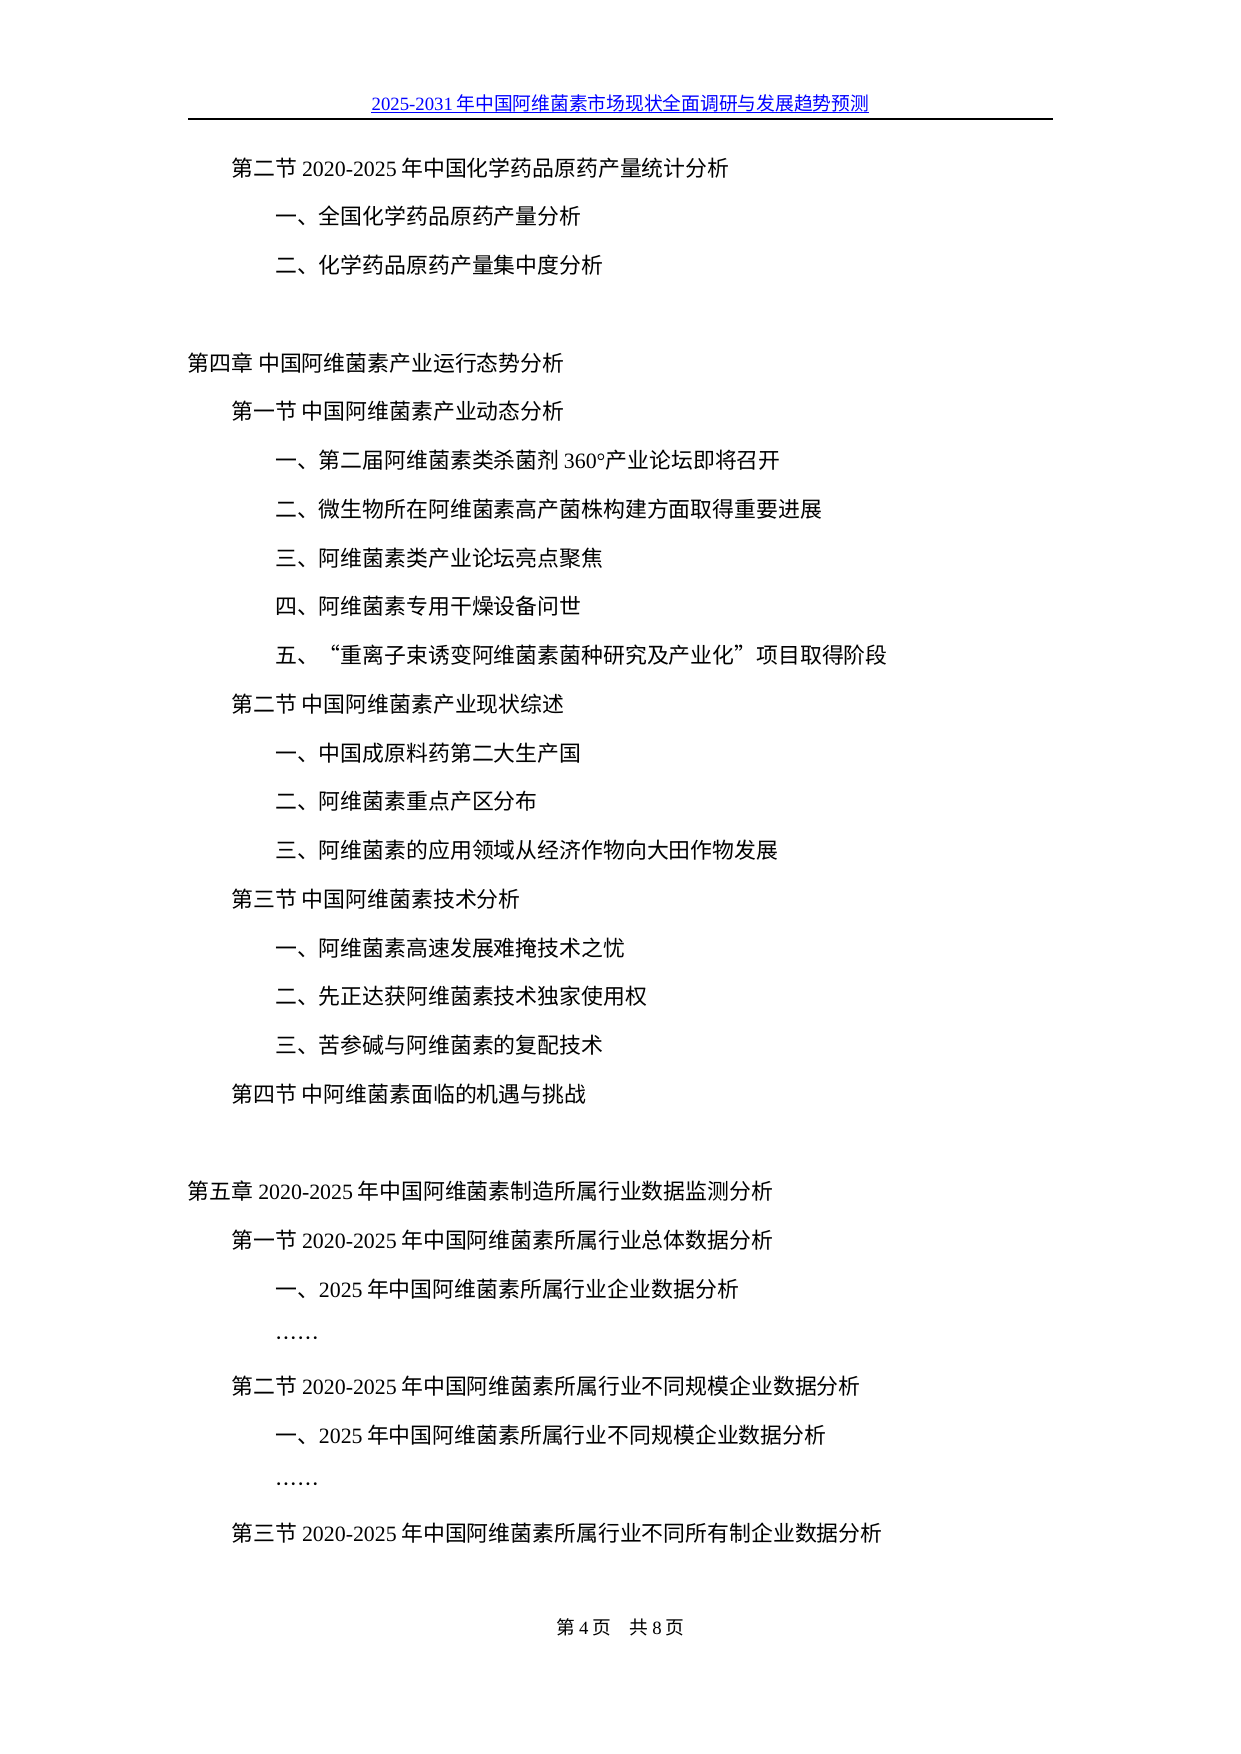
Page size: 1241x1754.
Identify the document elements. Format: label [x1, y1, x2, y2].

text [187, 150, 1053, 1548]
